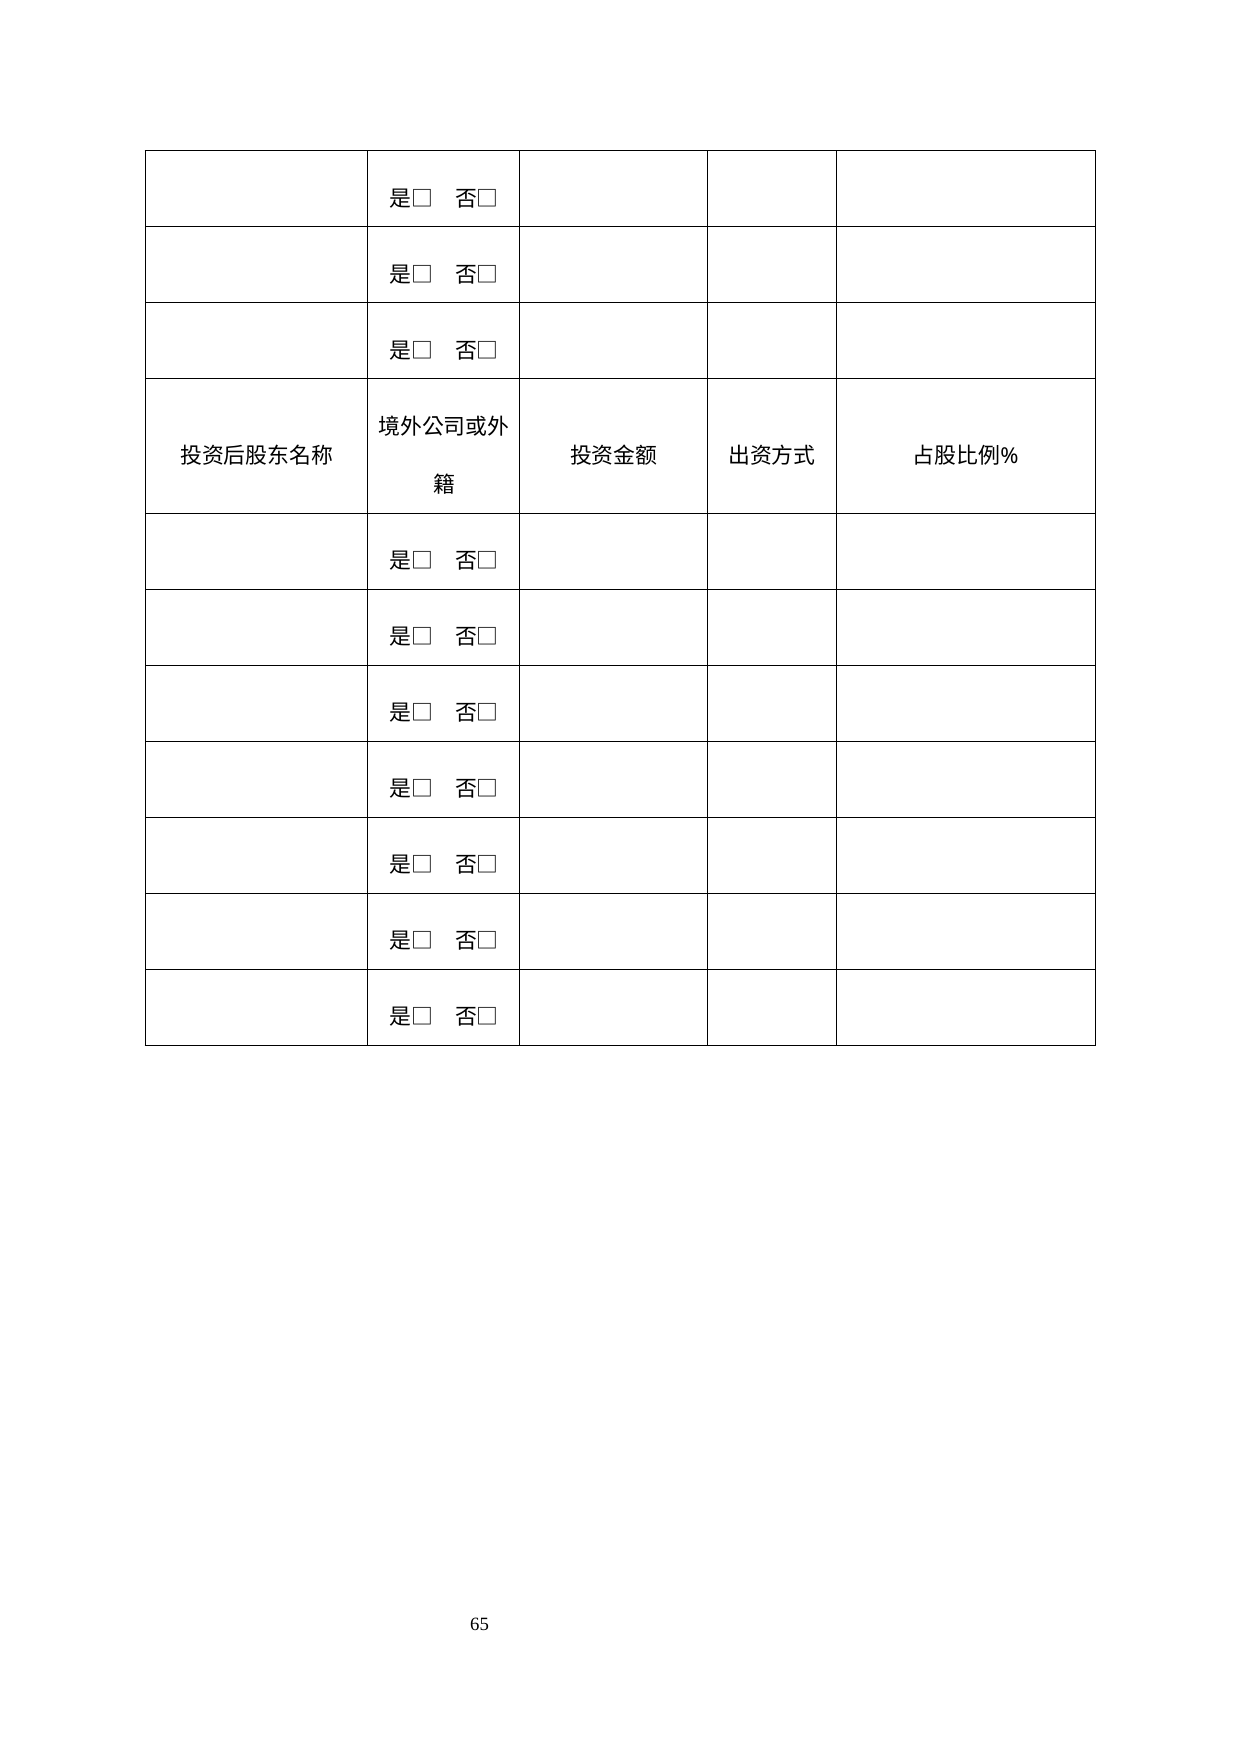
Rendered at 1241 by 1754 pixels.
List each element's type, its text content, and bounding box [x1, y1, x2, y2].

table_cell [708, 590, 836, 664]
table_cell [146, 590, 367, 664]
table_cell [146, 151, 367, 226]
table_cell [146, 227, 367, 302]
table_cell 是□ 否□ [368, 894, 519, 969]
table_cell 是□ 否□ [368, 818, 519, 893]
table_cell [520, 818, 707, 893]
table_cell [837, 590, 1095, 664]
table_cell [837, 227, 1095, 302]
table_cell [520, 666, 707, 741]
table_cell 境外公司或外籍 [368, 379, 519, 512]
table_cell [708, 894, 836, 969]
table_cell [146, 666, 367, 741]
table_cell [520, 742, 707, 817]
table_cell 投资金额 [520, 379, 707, 512]
table_cell [708, 666, 836, 741]
table_cell [520, 151, 707, 226]
table_cell [520, 303, 707, 378]
table_cell [146, 742, 367, 817]
table_cell 是□ 否□ [368, 590, 519, 664]
table_cell 是□ 否□ [368, 303, 519, 378]
table_cell 是□ 否□ [368, 742, 519, 817]
table_cell 是□ 否□ [368, 227, 519, 302]
table_cell [146, 894, 367, 969]
table_cell 是□ 否□ [368, 514, 519, 588]
table_cell [146, 514, 367, 588]
table_cell [837, 151, 1095, 226]
table_cell [708, 818, 836, 893]
table_cell 是□ 否□ [368, 151, 519, 226]
table_cell [837, 514, 1095, 588]
table_cell [708, 742, 836, 817]
table_cell [708, 970, 836, 1045]
table_cell [520, 227, 707, 302]
table_cell [146, 303, 367, 378]
table_cell 是□ 否□ [368, 666, 519, 741]
table_cell 投资后股东名称 [146, 379, 367, 512]
table_cell 出资方式 [708, 379, 836, 512]
table_cell [837, 303, 1095, 378]
table_cell [837, 894, 1095, 969]
table_cell [837, 818, 1095, 893]
table_cell [708, 303, 836, 378]
table_cell [837, 742, 1095, 817]
table_cell [146, 970, 367, 1045]
table_cell [520, 894, 707, 969]
table_cell 是□ 否□ [368, 970, 519, 1045]
table_cell [708, 227, 836, 302]
table_cell 占股比例% [837, 379, 1095, 512]
table_cell [708, 151, 836, 226]
table_cell [146, 818, 367, 893]
table_cell [837, 970, 1095, 1045]
table_cell [708, 514, 836, 588]
table_cell [837, 666, 1095, 741]
table_cell [520, 590, 707, 664]
table_cell [520, 514, 707, 588]
table_cell [520, 970, 707, 1045]
